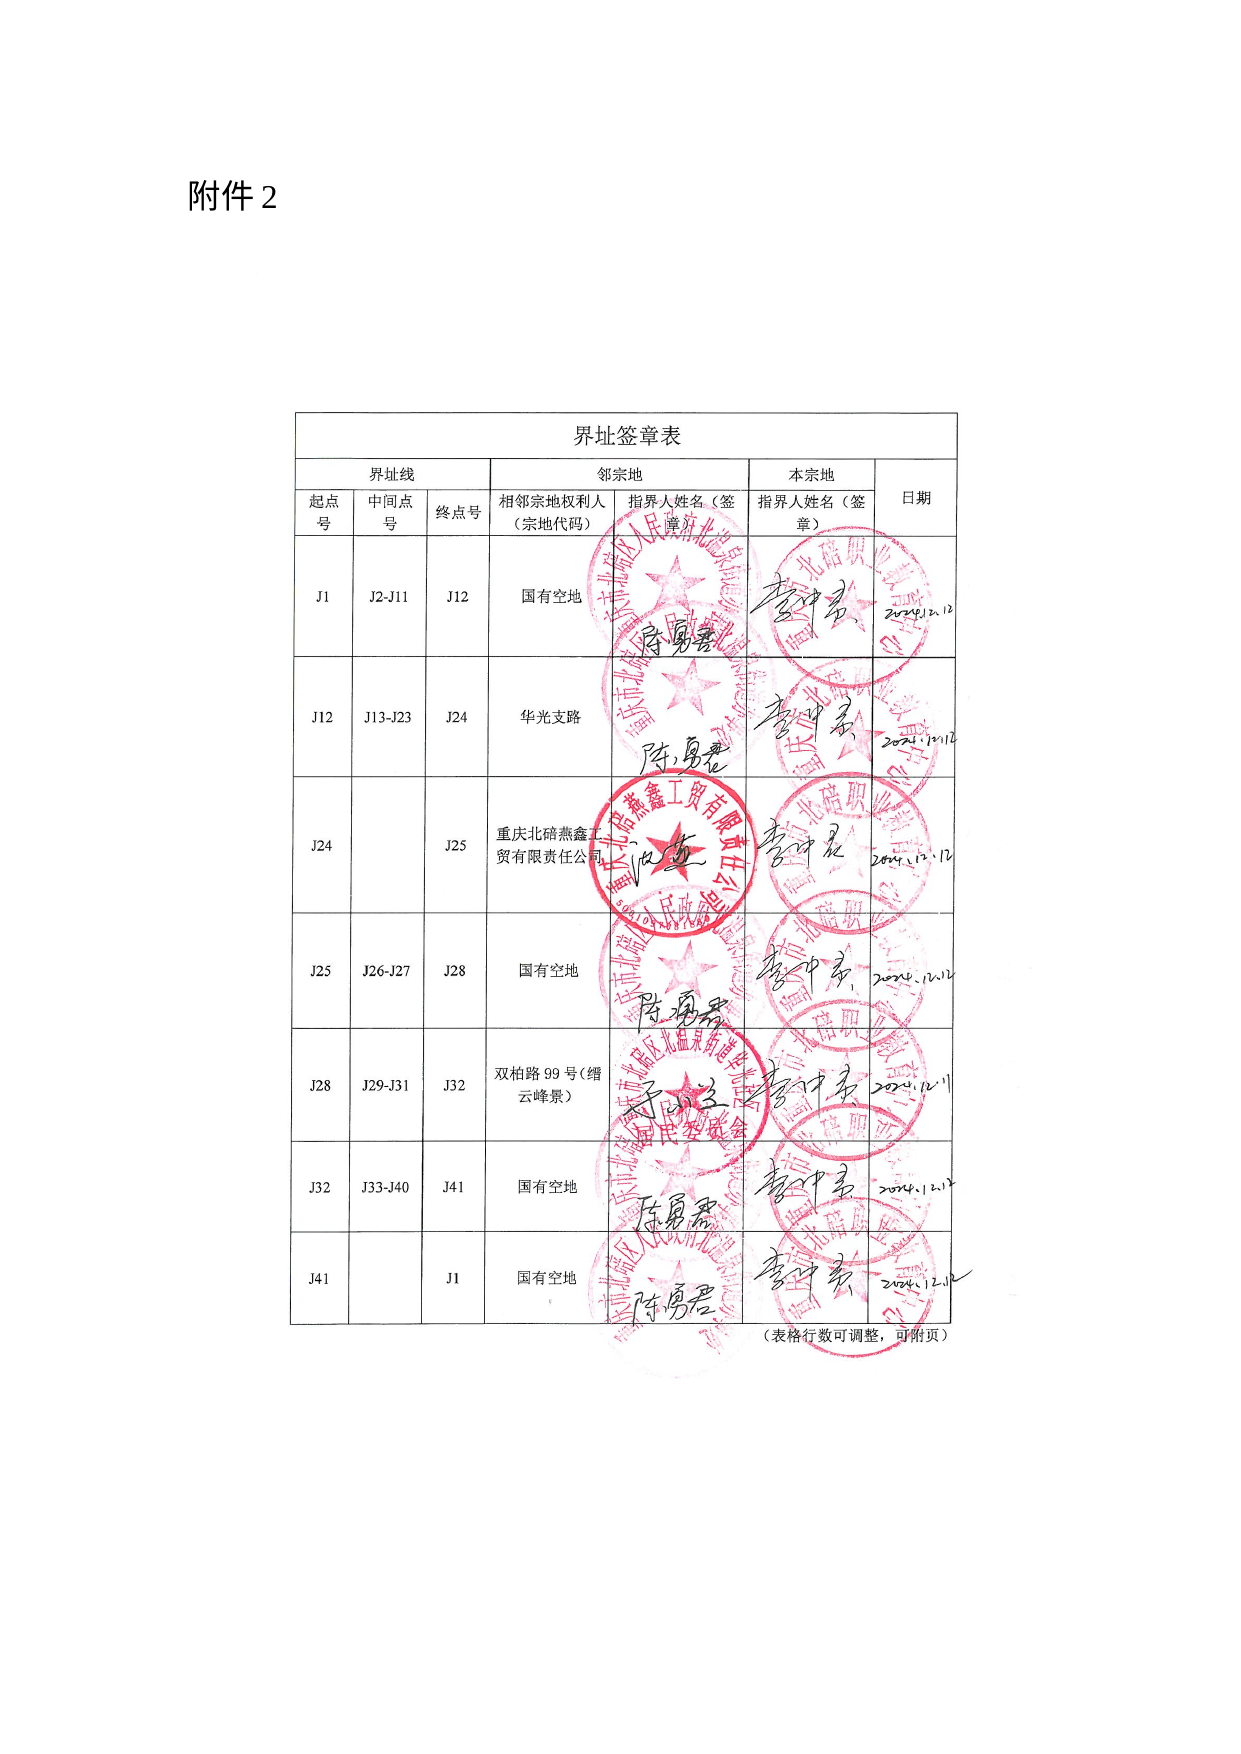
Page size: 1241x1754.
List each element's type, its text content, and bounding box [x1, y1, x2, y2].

picture [187, 239, 1052, 1462]
text 附件2 [187, 162, 1053, 227]
